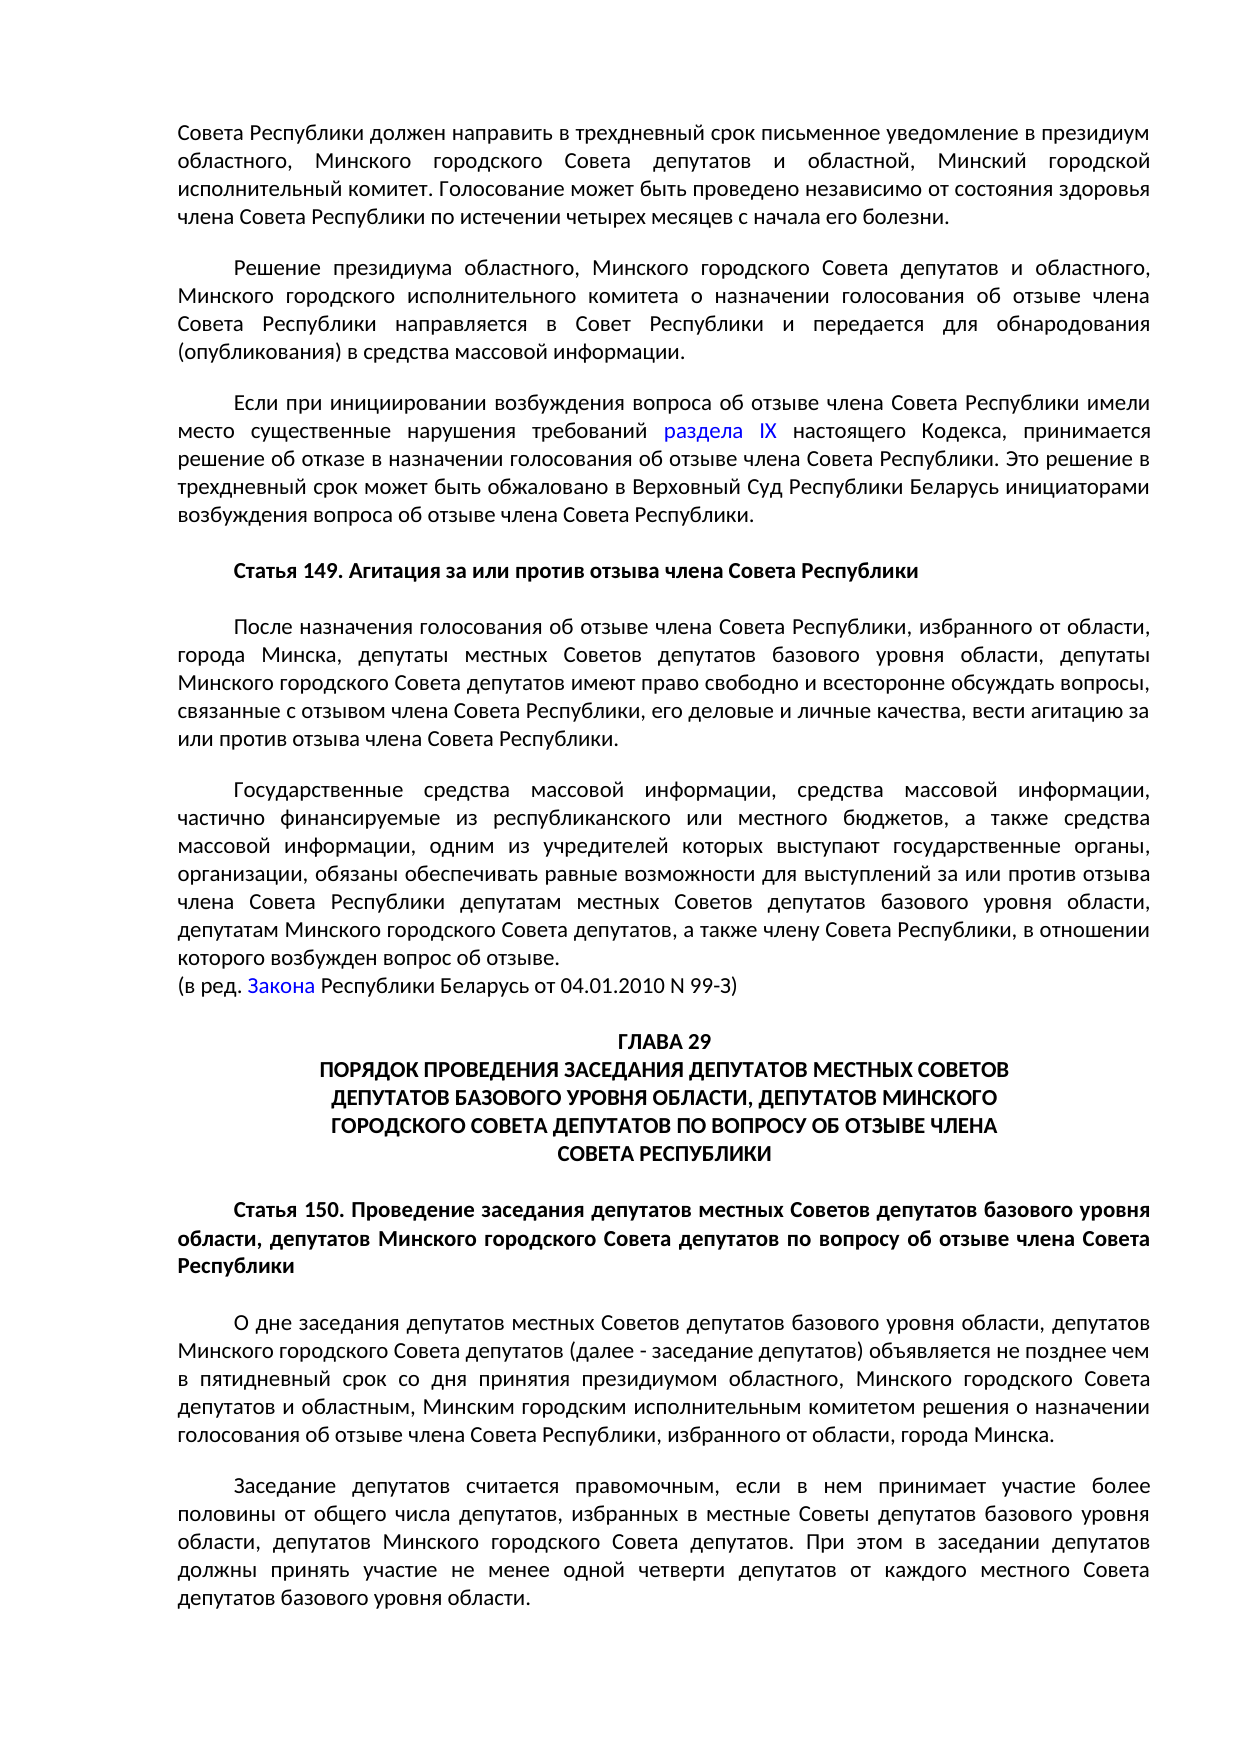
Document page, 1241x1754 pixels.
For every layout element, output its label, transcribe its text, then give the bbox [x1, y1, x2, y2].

text О дне заседания депутатов местных Советов депутатов базового уровня области, депутатов Минского городского Совета депутатов (далее - заседание депутатов) объявляется не позднее чем в пятидневный срок со дня принятия президиумом областного, Минского городского Совета депутатов и областным, Минским городским исполнительным комитетом решения о назначении голосования об отзыве члена Совета Республики, избранного от области, города Минска. [177, 1308, 1152, 1448]
title ГЛАВА 29 [177, 1027, 1152, 1056]
title ПОРЯДОК ПРОВЕДЕНИЯ ЗАСЕДАНИЯ ДЕПУТАТОВ МЕСТНЫХ СОВЕТОВ [177, 1056, 1152, 1083]
title ГОРОДСКОГО СОВЕТА ДЕПУТАТОВ ПО ВОПРОСУ ОБ ОТЗЫВЕ ЧЛЕНА [177, 1112, 1152, 1139]
text После назначения голосования об отзыве члена Совета Республики, избранного от области, города Минска, депутаты местных Советов депутатов базового уровня области, депутаты Минского городского Совета депутатов имеют право свободно и всесторонне обсуждать вопросы, связанные с отзывом члена Совета Республики, его деловые и личные качества, вести агитацию за или против отзыва члена Совета Республики. [177, 612, 1152, 752]
title СОВЕТА РЕСПУБЛИКИ [177, 1139, 1152, 1168]
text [177, 118, 1152, 230]
text (в ред. Закона Республики Беларусь от 04.01.2010 N 99-З) [177, 971, 1152, 999]
title ДЕПУТАТОВ БАЗОВОГО УРОВНЯ ОБЛАСТИ, ДЕПУТАТОВ МИНСКОГО [177, 1083, 1152, 1112]
text Если при инициировании возбуждения вопроса об отзыве члена Совета Республики имели место существенные нарушения требований раздела IX настоящего Кодекса, принимается решение об отказе в назначении голосования об отзыве члена Совета Республики. Это решение в трехдневный срок может быть обжаловано в Верховный Суд Республики Беларусь инициаторами возбуждения вопроса об отзыве члена Совета Республики. [177, 388, 1152, 528]
text Статья 150. Проведение заседания депутатов местных Советов депутатов базового уровня области, депутатов Минского городского Совета депутатов по вопросу об отзыве члена Совета Республики [177, 1196, 1152, 1280]
text Заседание депутатов считается правомочным, если в нем принимает участие более половины от общего числа депутатов, избранных в местные Советы депутатов базового уровня области, депутатов Минского городского Совета депутатов. При этом в заседании депутатов должны принять участие не менее одной четверти депутатов от каждого местного Совета депутатов базового уровня области. [177, 1471, 1152, 1611]
text Государственные средства массовой информации, средства массовой информации, частично финансируемые из республиканского или местного бюджетов, а также средства массовой информации, одним из учредителей которых выступают государственные органы, организации, обязаны обеспечивать равные возможности для выступлений за или против отзыва члена Совета Республики депутатам местных Советов депутатов базового уровня области, депутатам Минского городского Совета депутатов, а также члену Совета Республики, в отношении которого возбужден вопрос об отзыве. [177, 775, 1152, 971]
text Статья 149. Агитация за или против отзыва члена Совета Республики [177, 556, 1152, 584]
text Решение президиума областного, Минского городского Совета депутатов и областного, Минского городского исполнительного комитета о назначении голосования об отзыве члена Совета Республики направляется в Совет Республики и передается для обнародования (опубликования) в средства массовой информации. [177, 253, 1152, 365]
